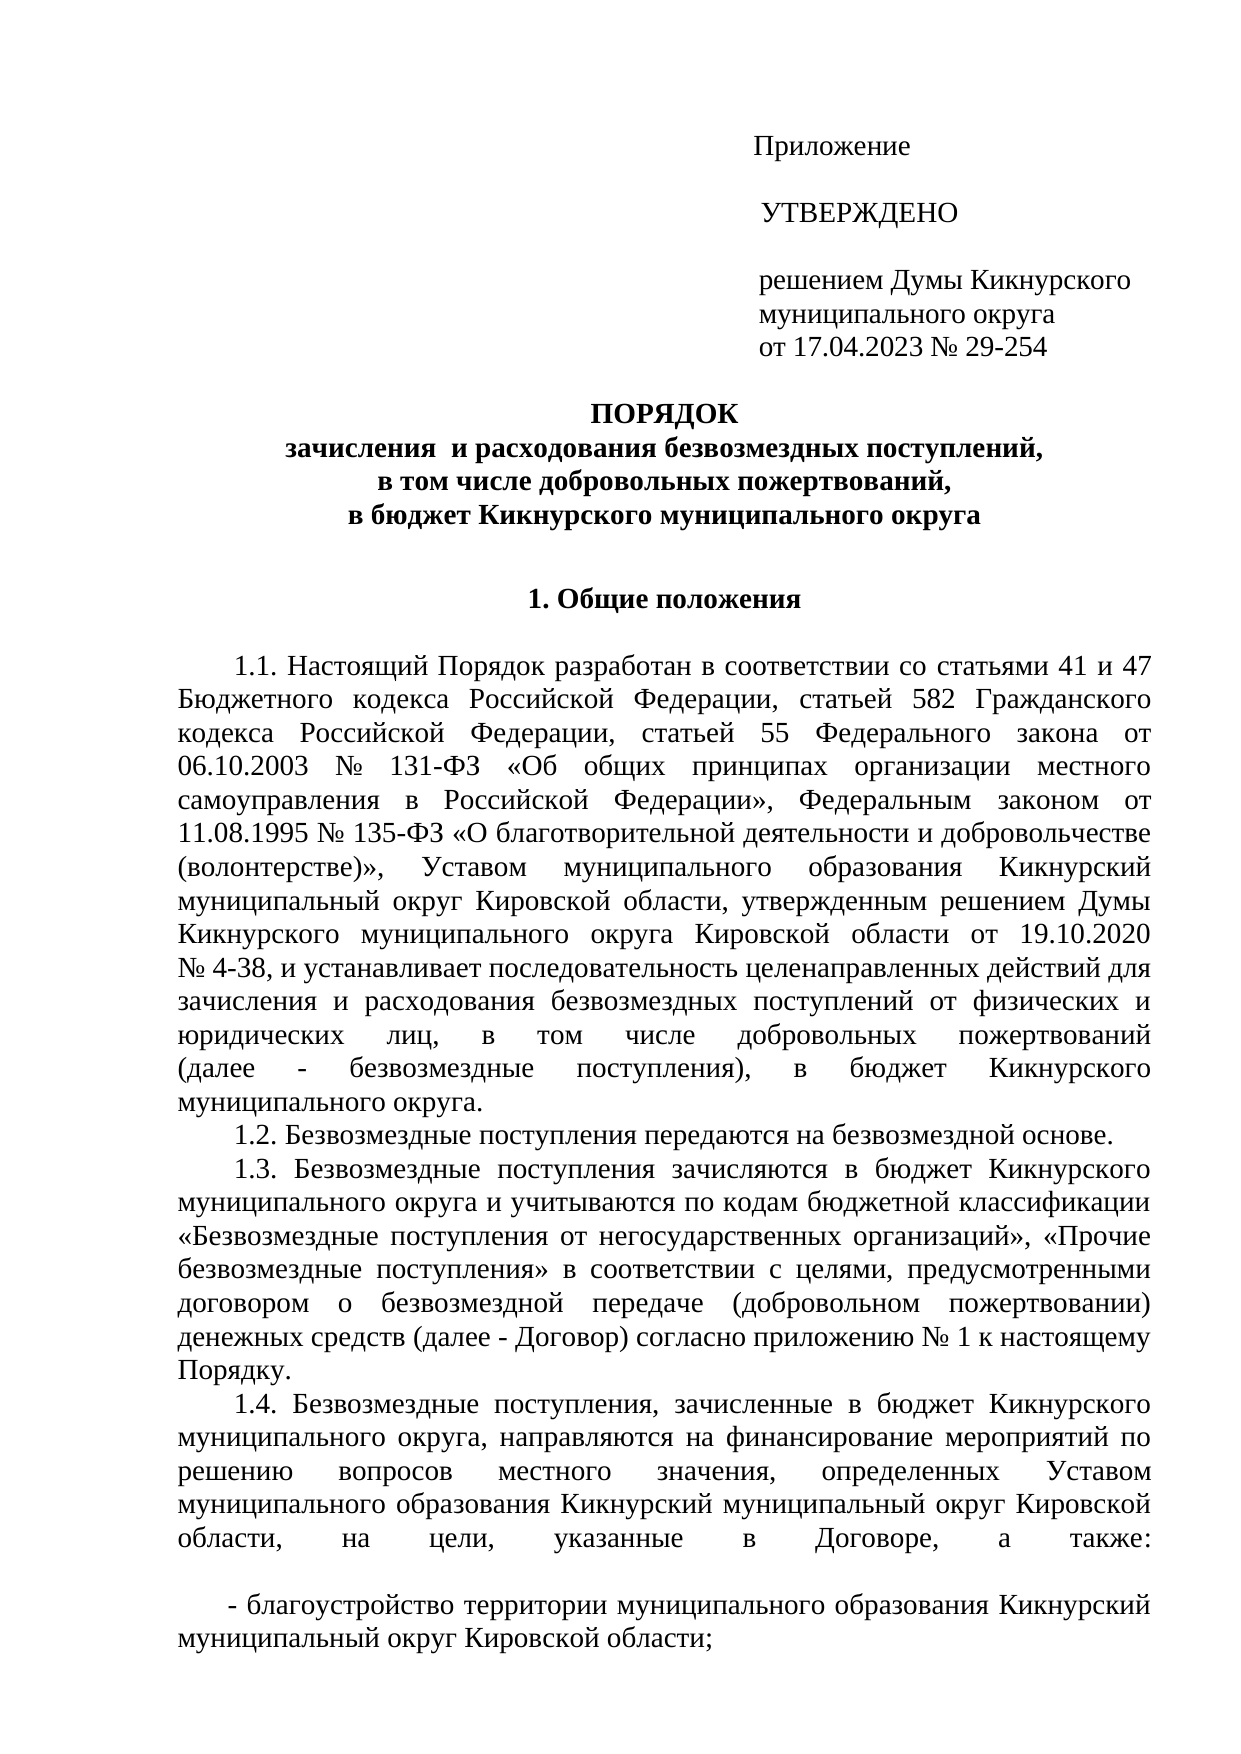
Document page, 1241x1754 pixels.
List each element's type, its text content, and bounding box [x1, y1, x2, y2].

text - благоустройство территории муниципального образования Кикнурский муниципальный округ Кировской области; [177, 1587, 1152, 1654]
text в бюджет Кикнурского муниципального округа [177, 497, 1152, 531]
text в том числе добровольных пожертвований, [177, 463, 1152, 497]
title решением Думы Кикнурского [758, 262, 1152, 296]
text 1.1. Настоящий Порядок разработан в соответствии со статьями 41 и 47 Бюджетного кодекса Российской Федерации, статьей 582 Гражданского кодекса Российской Федерации, статьей 55 Федерального закона от 06.10.2003 № 131-ФЗ «Об общих принципах организации местного самоуправления в Российской Федерации», Федеральным законом от 11.08.1995 № 135-ФЗ «О благотворительной деятельности и добровольчестве (волонтерстве)», Уставом муниципального образования Кикнурский муниципальный округ Кировской области, утвержденным решением Думы Кикнурского муниципального округа Кировской области от 19.10.2020 № 4-38, и устанавливает последовательность целенаправленных действий для зачисления и расходования безвозмездных поступлений от физических и юридических лиц, в том числе добровольных пожертвований (далее - безвозмездные поступления), в бюджет Кикнурского муниципального округа. [177, 648, 1152, 1117]
text зачисления и расходования безвозмездных поступлений, [177, 430, 1152, 463]
text 1.2. Безвозмездные поступления передаются на безвозмездной основе. [177, 1117, 1152, 1151]
title от 17.04.2023 № 29-254 [758, 329, 1152, 363]
text 1. Общие положения [177, 581, 1152, 614]
title муниципального округа [758, 296, 1152, 329]
text 1.4. Безвозмездные поступления, зачисленные в бюджет Кикнурского муниципального округа, направляются на финансирование мероприятий по решению вопросов местного значения, определенных Уставом муниципального образования Кикнурский муниципальный округ Кировской области, на цели, указанные в Договоре, а также: [177, 1386, 1152, 1587]
text ПОРЯДОК [177, 396, 1152, 430]
text Приложение [753, 128, 1152, 162]
text УТВЕРЖДЕНО [753, 195, 1152, 229]
text 1.3. Безвозмездные поступления зачисляются в бюджет Кикнурского муниципального округа и учитываются по кодам бюджетной классификации «Безвозмездные поступления от негосударственных организаций», «Прочие безвозмездные поступления» в соответствии с целями, предусмотренными договором о безвозмездной передаче (добровольном пожертвовании) денежных средств (далее - Договор) согласно приложению № 1 к настоящему Порядку. [177, 1151, 1152, 1386]
